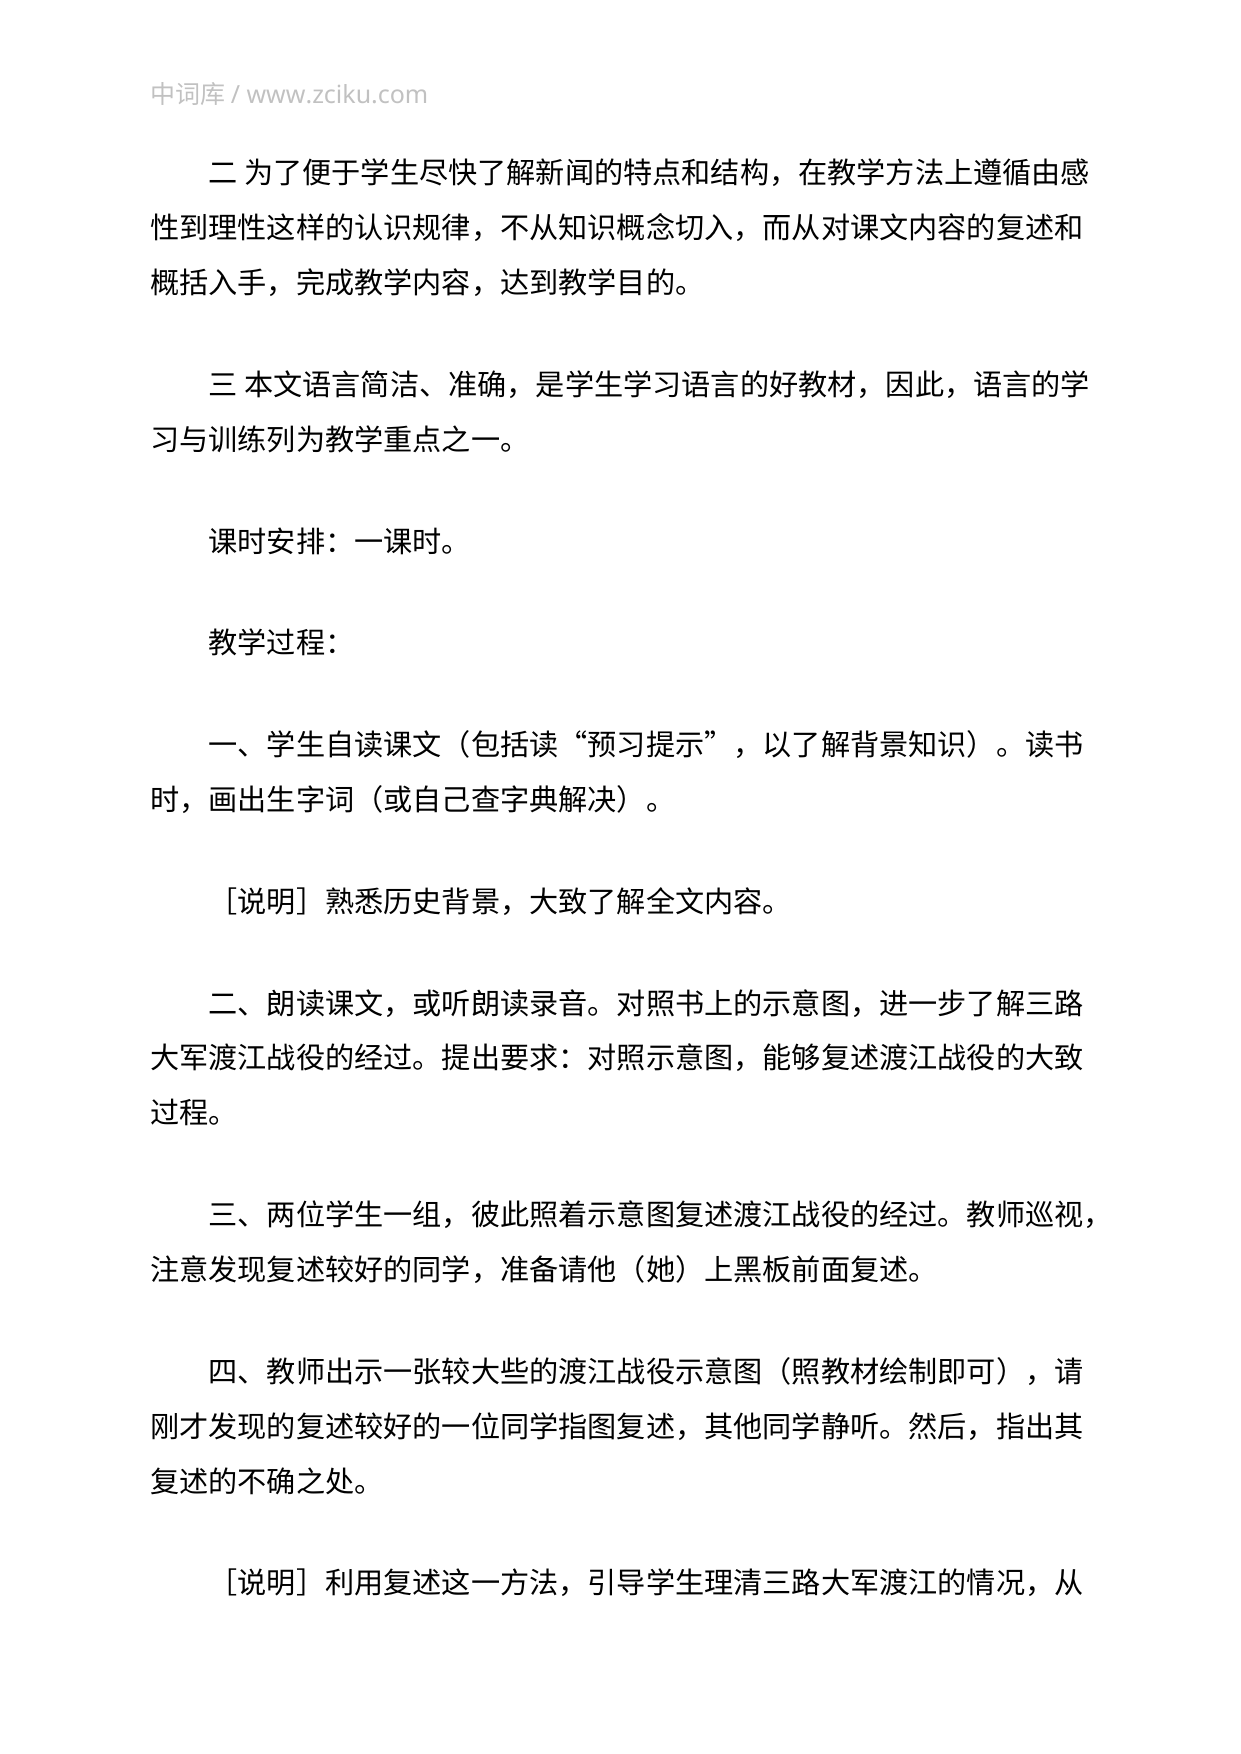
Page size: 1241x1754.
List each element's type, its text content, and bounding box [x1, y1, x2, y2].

text 一、学生自读课文（包括读“预习提示”，以了解背景知识）。读书时，画出生字词（或自己查字典解决）。 [150, 722, 1090, 819]
text 四、教师出示一张较大些的渡江战役示意图（照教材绘制即可），请刚才发现的复述较好的一位同学指图复述，其他同学静听。然后，指出其复述的不确之处。 [150, 1348, 1090, 1501]
text 三、两位学生一组，彼此照着示意图复述渡江战役的经过。教师巡视，注意发现复述较好的同学，准备请他（她）上黑板前面复述。 [150, 1192, 1090, 1289]
text 课时安排：一课时。 [150, 518, 1090, 561]
text ［说明］熟悉历史背景，大致了解全文内容。 [150, 878, 1090, 921]
text 教学过程： [150, 620, 1090, 662]
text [150, 1560, 1090, 1602]
text 二、朗读课文，或听朗读录音。对照书上的示意图，进一步了解三路大军渡江战役的经过。提出要求：对照示意图，能够复述渡江战役的大致过程。 [150, 980, 1090, 1132]
text 二 为了便于学生尽快了解新闻的特点和结构，在教学方法上遵循由感性到理性这样的认识规律，不从知识概念切入，而从对课文内容的复述和概括入手，完成教学内容，达到教学目的。 [150, 150, 1090, 302]
text 三 本文语言简洁、准确，是学生学习语言的好教材，因此，语言的学习与训练列为教学重点之一。 [150, 362, 1090, 459]
